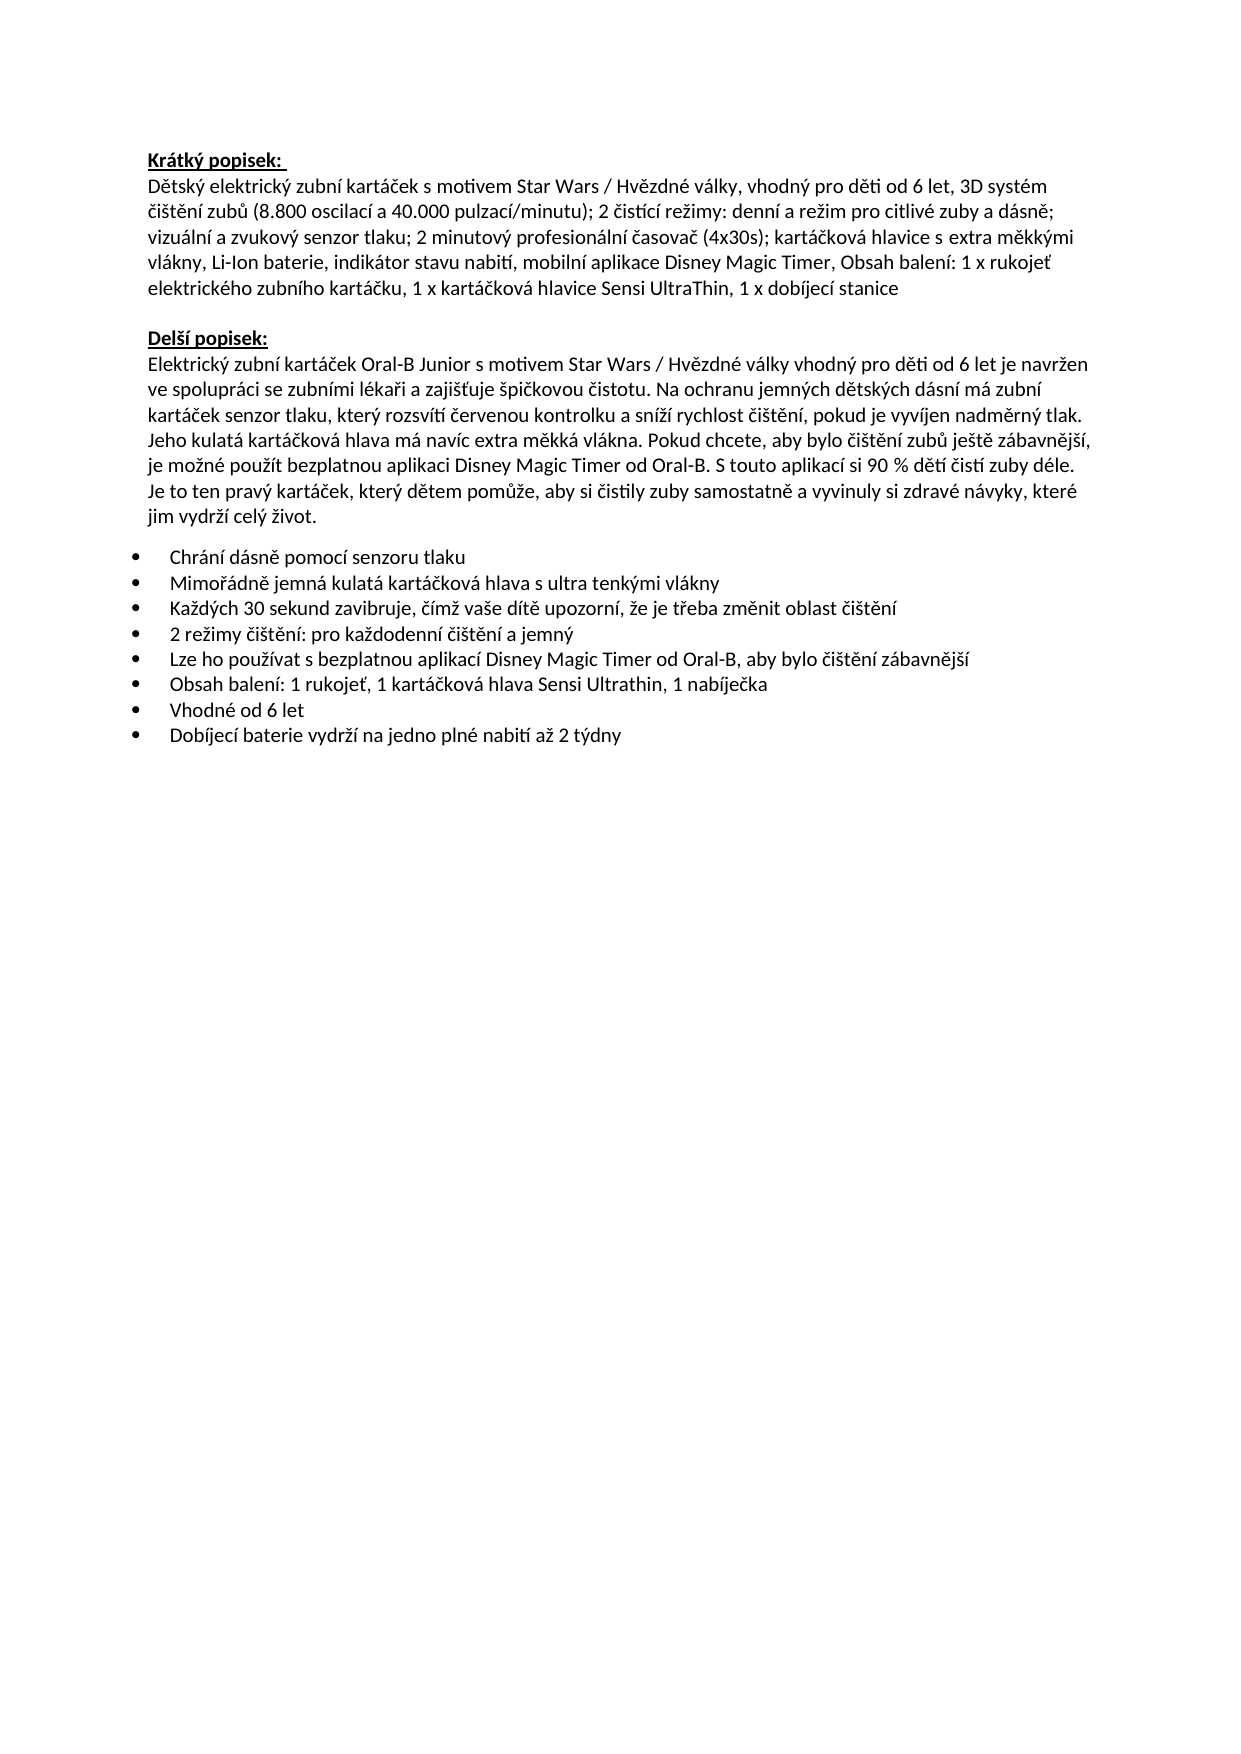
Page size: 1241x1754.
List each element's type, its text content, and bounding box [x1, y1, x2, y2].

list Každých 30 sekund zavibruje, čímž vaše dítě upozorní, že je třeba změnit oblast čištění [132, 595, 1093, 621]
list 2 režimy čištění: pro každodenní čištění a jemný [132, 621, 1093, 646]
list Vhodné od 6 let [132, 697, 1093, 722]
list Obsah balení: 1 rukojeť, 1 kartáčková hlava Sensi Ultrathin, 1 nabíječka [132, 672, 1093, 697]
text Delší popisek: [148, 326, 1093, 351]
text Elektrický zubní kartáček Oral-B Junior s motivem Star Wars / Hvězdné války vhodný pro děti od 6 let je navržen ve spolupráci se zubními lékaři a zajišťuje špičkovou čistotu. Na ochranu jemných dětských dásní má zubní kartáček senzor tlaku, který rozsvítí červenou kontrolku a sníží rychlost čištění, pokud je vyvíjen nadměrný tlak. Jeho kulatá kartáčková hlava má navíc extra měkká vlákna. Pokud chcete, aby bylo čištění zubů ještě zábavnější, je možné použít bezplatnou aplikaci Disney Magic Timer od Oral-B. S touto aplikací si 90 % dětí čistí zuby déle. Je to ten pravý kartáček, který dětem pomůže, aby si čistily zuby samostatně a vyvinuly si zdravé návyky, které jim vydrží celý život. [148, 351, 1093, 529]
list Dobíjecí baterie vydrží na jedno plné nabití až 2 týdny [132, 722, 1093, 748]
list Lze ho používat s bezplatnou aplikací Disney Magic Timer od Oral-B, aby bylo čištění zábavnější [132, 646, 1093, 672]
list Chrání dásně pomocí senzoru tlaku [132, 544, 1093, 570]
list Mimořádně jemná kulatá kartáčková hlava s ultra tenkými vlákny [132, 570, 1093, 595]
text Krátký popisek: [148, 148, 1093, 173]
text Dětský elektrický zubní kartáček s motivem Star Wars / Hvězdné války, vhodný pro děti od 6 let, 3D systém čištění zubů (8.800 oscilací a 40.000 pulzací/minutu); 2 čistící režimy: denní a režim pro citlivé zuby a dásně; vizuální a zvukový senzor tlaku; 2 minutový profesionální časovač (4x30s); kartáčková hlavice s extra měkkými vlákny, Li-Ion baterie, indikátor stavu nabití, mobilní aplikace Disney Magic Timer, Obsah balení: 1 x rukojeť elektrického zubního kartáčku, 1 x kartáčková hlavice Sensi UltraThin, 1 x dobíjecí stanice [148, 173, 1093, 300]
